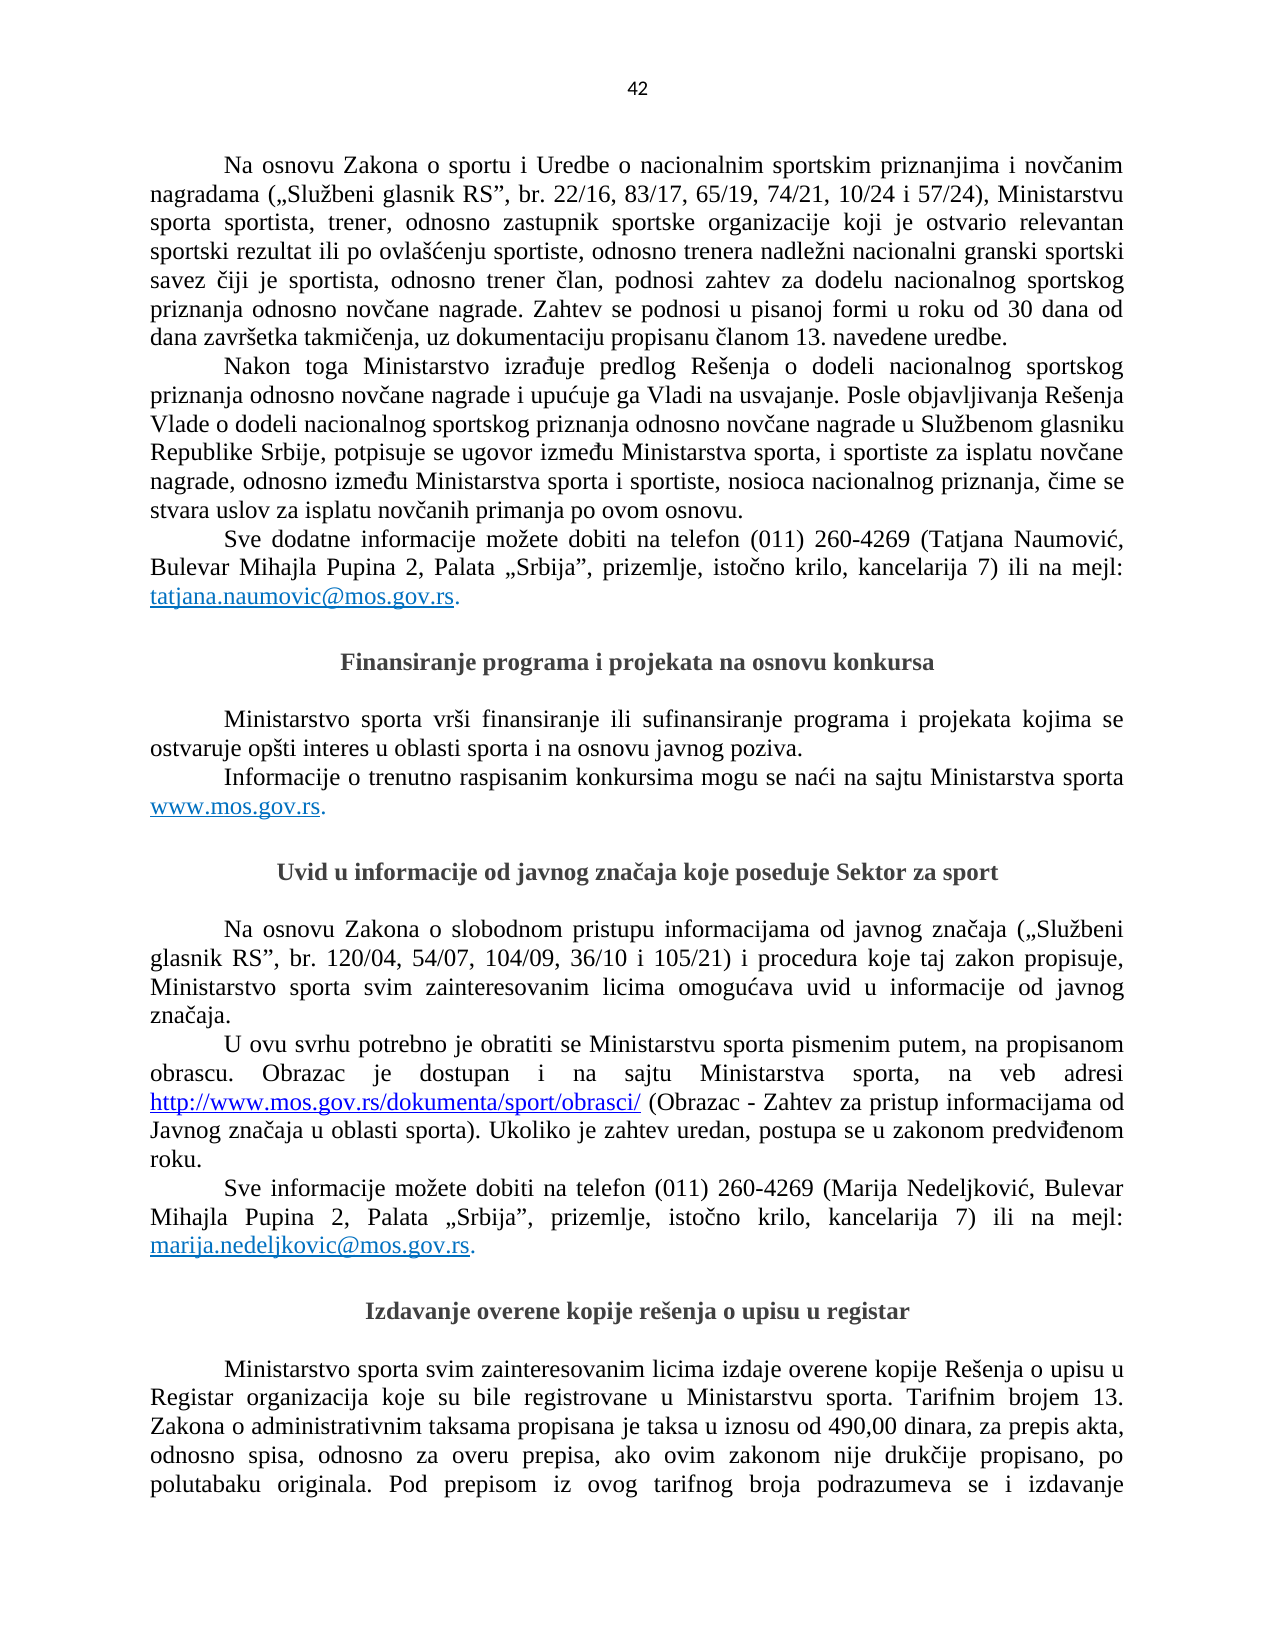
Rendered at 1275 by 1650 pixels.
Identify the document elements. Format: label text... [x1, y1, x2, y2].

text Na osnovu Zakona o slobodnom pristupu informacijama od javnog značaja („Službeni glasnik RS”, br. 120/04, 54/07, 104/09, 36/10 i 105/21) i procedura koje taj zakon propisuje, Ministarstvo sporta svim zainteresovanim licima omogućava uvid u informacije od javnog značaja. [150, 914, 1125, 1029]
text Ministarstvo sporta vrši finansiranje ili sufinansiranje programa i projekata kojima se ostvaruje opšti interes u oblasti sporta i na osnovu javnog poziva. [150, 704, 1125, 762]
text Nakon toga Ministarstvo izrađuje predlog Rešenja o dodeli nacionalnog sportskog priznanja odnosno novčane nagrade i upućuje ga Vladi na usvajanje. Posle objavljivanja Rešenja Vlade o dodeli nacionalnog sportskog priznanja odnosno novčane nagrade u Službenom glasniku Republike Srbije, potpisuje se ugovor između Ministarstva sporta, i sportiste za isplatu novčane nagrade, odnosno između Ministarstva sporta i sportiste, nosioca nacionalnog priznanja, čime se stvara uslov za isplatu novčanih primanja po ovom osnovu. [150, 351, 1125, 524]
text U ovu svrhu potrebno je obratiti se Ministarstvu sporta pismenim putem, na propisanom obrascu. Obrazac je dostupan i na sajtu Ministarstva sporta, na veb adresi http://www.mos.gov.rs/dokumenta/sport/obrasci/ (Obrazac - Zahtev za pristup informacijama od Javnog značaja u oblasti sporta). Ukoliko je zahtev uredan, postupa se u zakonom predviđenom roku. [150, 1029, 1125, 1173]
text Informacije o trenutno raspisanim konkursima mogu se naći na sajtu Ministarstva sporta www.mos.gov.rs. [150, 762, 1125, 819]
subtitle Izdavanje overene kopije rešenja o upisu u registar [150, 1296, 1125, 1325]
subtitle Finansiranje programa i projekata na osnovu konkursa [150, 647, 1125, 676]
text Sve dodatne informacije možete dobiti na telefon (011) 260-4269 (Tatjana Naumović, Bulevar Mihajla Pupina 2, Palata „Srbijaˮ, prizemlje, istočno krilo, kancelarija 7) ili na mejl: tatjana.naumovic@mos.gov.rs. [150, 524, 1125, 610]
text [150, 1354, 1125, 1497]
text Na osnovu Zakona o sportu i Uredbe o nacionalnim sportskim priznanjima i novčanim nagradama („Službeni glasnik RS”, br. 22/16, 83/17, 65/19, 74/21, 10/24 i 57/24), Ministarstvu sporta sportista, trener, odnosno zastupnik sportske organizacije koji je ostvario relevantan sportski rezultat ili po ovlašćenju sportiste, odnosno trenera nadležni nacionalni granski sportski savez čiji je sportista, odnosno trener član, podnosi zahtev za dodelu nacionalnog sportskog priznanja odnosno novčane nagrade. Zahtev se podnosi u pisanoj formi u roku od 30 dana od dana završetka takmičenja, uz dokumentaciju propisanu članom 13. navedene uredbe. [150, 150, 1125, 351]
subtitle Uvid u informacije od javnog značaja koje poseduje Sektor za sport [150, 857, 1125, 885]
